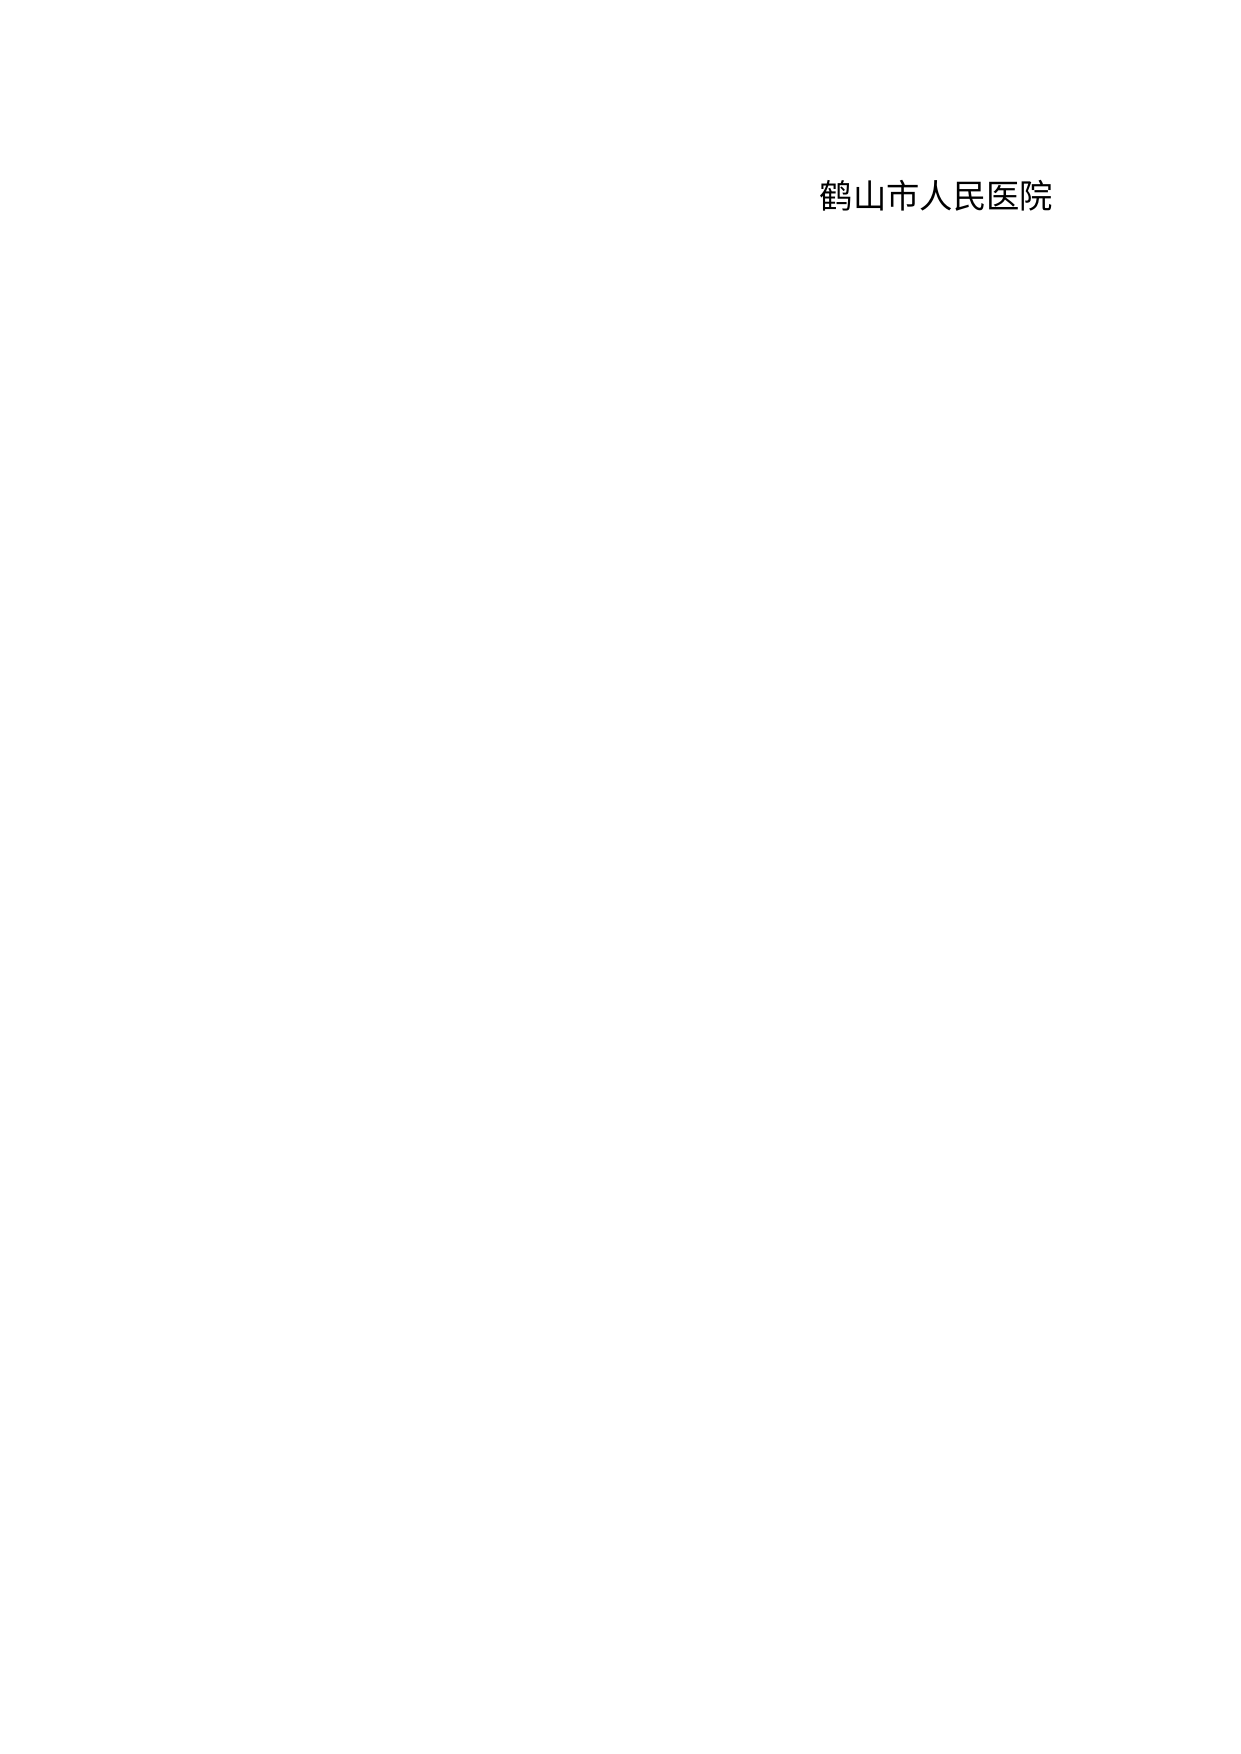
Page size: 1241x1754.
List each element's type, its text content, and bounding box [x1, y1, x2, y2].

text 鹤山市人民医院 [187, 162, 1053, 227]
